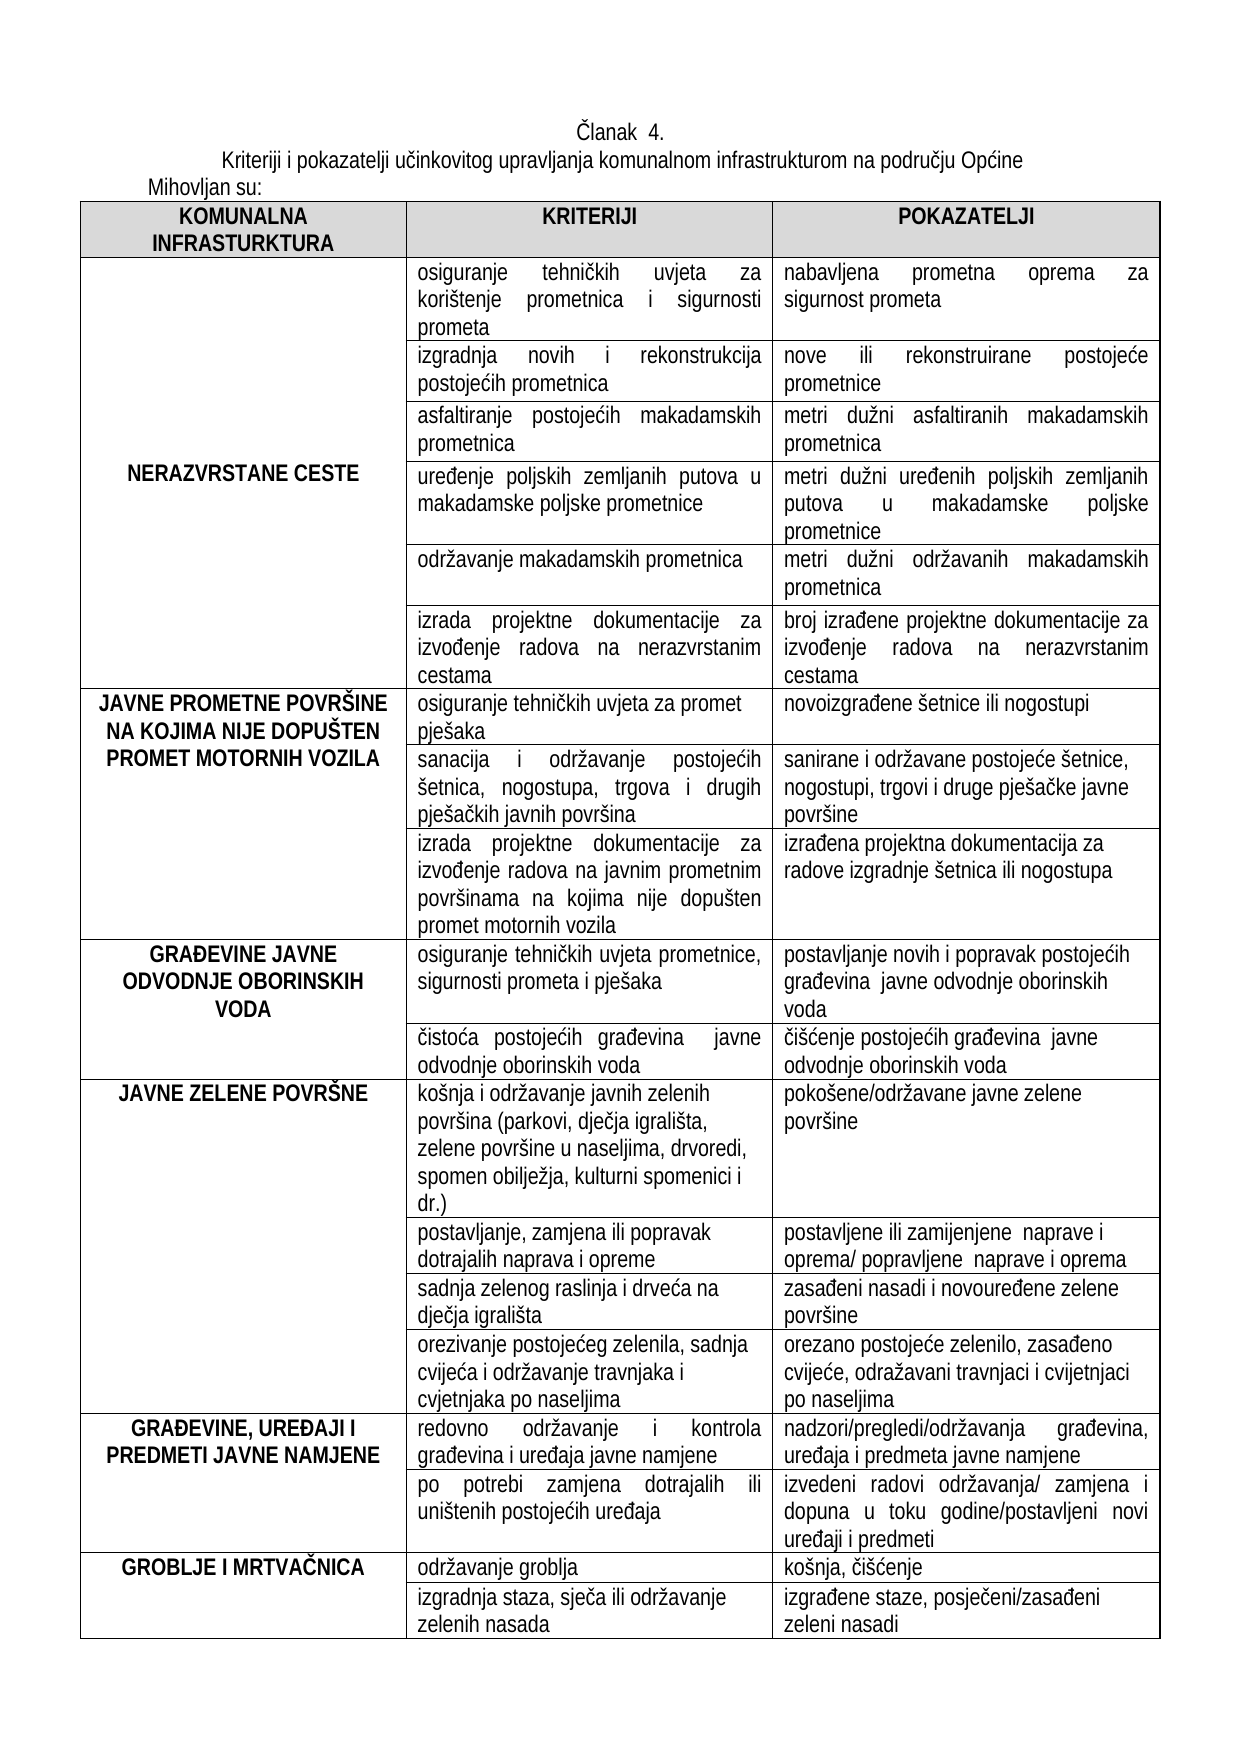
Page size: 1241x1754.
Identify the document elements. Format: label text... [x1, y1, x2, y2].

table_cell osiguranje tehničkih uvjeta za promet pješaka [407, 689, 772, 744]
table_cell izgrađene staze, posječeni/zasađeni zeleni nasadi [773, 1583, 1159, 1638]
table_cell GROBLJE I MRTVAČNICA [81, 1553, 406, 1638]
table_cell zasađeni nasadi i novouređene zelene površine [773, 1274, 1159, 1329]
table_cell JAVNE ZELENE POVRŠNE [81, 1080, 406, 1413]
table_cell postavljanje novih i popravak postojećih građevina javne odvodnje oborinskih voda [773, 940, 1159, 1022]
table_cell izrađena projektna dokumentacija za radove izgradnje šetnica ili nogostupa [773, 829, 1159, 939]
table_cell GRAĐEVINE, UREĐAJI I PREDMETI JAVNE NAMJENE [81, 1414, 406, 1552]
table_cell sadnja zelenog raslinja i drveća na dječja igrališta [407, 1274, 772, 1329]
table_cell košnja i održavanje javnih zelenih površina (parkovi, dječja igrališta, zelene površine u naseljima, drvoredi, spomen obilježja, kulturni spomenici i dr.) [407, 1080, 772, 1217]
table_cell novoizgrađene šetnice ili nogostupi [773, 689, 1159, 744]
table_cell metri dužni održavanih makadamskih prometnica [773, 545, 1159, 605]
table_cell NERAZVRSTANE CESTE [81, 258, 406, 688]
table_cell broj izrađene projektne dokumentacije za izvođenje radova na nerazvrstanim cestama [773, 606, 1159, 688]
table_cell pokošene/održavane javne zelene površine [773, 1080, 1159, 1217]
table_cell održavanje groblja [407, 1553, 772, 1582]
text Kriteriji i pokazatelji učinkovitog upravljanja komunalnom infrastrukturom na području Općine Mihovljan su: [148, 146, 1092, 201]
table_cell nove ili rekonstruirane postojeće prometnice [773, 341, 1159, 401]
text Članak 4. [148, 118, 1092, 146]
table_cell izgradnja novih i rekonstrukcija postojećih prometnica [407, 341, 772, 401]
table_cell postavljanje, zamjena ili popravak dotrajalih naprava i opreme [407, 1218, 772, 1273]
table_header POKAZATELJI [773, 202, 1159, 257]
table_header KRITERIJI [407, 202, 772, 257]
table_cell osiguranje tehničkih uvjeta za korištenje prometnica i sigurnosti prometa [407, 258, 772, 340]
table_cell održavanje makadamskih prometnica [407, 545, 772, 605]
table_cell košnja, čišćenje [773, 1553, 1159, 1582]
table_cell izvedeni radovi održavanja/ zamjena i dopuna u toku godine/postavljeni novi uređaji i predmeti [773, 1470, 1159, 1552]
table_cell izrada projektne dokumentacije za izvođenje radova na nerazvrstanim cestama [407, 606, 772, 688]
table_header KOMUNALNA INFRASTURKTURA [81, 202, 406, 257]
table_cell GRAĐEVINE JAVNE ODVODNJE OBORINSKIH VODA [81, 940, 406, 1078]
table_cell uređenje poljskih zemljanih putova u makadamske poljske prometnice [407, 462, 772, 544]
table_cell metri dužni uređenih poljskih zemljanih putova u makadamske poljske prometnice [773, 462, 1159, 544]
table_cell JAVNE PROMETNE POVRŠINE NA KOJIMA NIJE DOPUŠTEN PROMET MOTORNIH VOZILA [81, 689, 406, 939]
table_cell sanacija i održavanje postojećih šetnica, nogostupa, trgova i drugih pješačkih javnih površina [407, 745, 772, 828]
table_cell čišćenje postojećih građevina javne odvodnje oborinskih voda [773, 1024, 1159, 1078]
table_cell sanirane i održavane postojeće šetnice, nogostupi, trgovi i druge pješačke javne površine [773, 745, 1159, 828]
table_cell izrada projektne dokumentacije za izvođenje radova na javnim prometnim površinama na kojima nije dopušten promet motornih vozila [407, 829, 772, 939]
table_cell čistoća postojećih građevina javne odvodnje oborinskih voda [407, 1024, 772, 1078]
table_cell metri dužni asfaltiranih makadamskih prometnica [773, 402, 1159, 461]
table_cell orezano postojeće zelenilo, zasađeno cvijeće, odražavani travnjaci i cvijetnjaci po naseljima [773, 1330, 1159, 1413]
table_cell orezivanje postojećeg zelenila, sadnja cvijeća i održavanje travnjaka i cvjetnjaka po naseljima [407, 1330, 772, 1413]
table_cell postavljene ili zamijenjene naprave i oprema/ popravljene naprave i oprema [773, 1218, 1159, 1273]
table_cell asfaltiranje postojećih makadamskih prometnica [407, 402, 772, 461]
table_cell nadzori/pregledi/održavanja građevina, uređaja i predmeta javne namjene [773, 1414, 1159, 1469]
table_cell osiguranje tehničkih uvjeta prometnice, sigurnosti prometa i pješaka [407, 940, 772, 1022]
table_cell nabavljena prometna oprema za sigurnost prometa [773, 258, 1159, 340]
table_cell redovno održavanje i kontrola građevina i uređaja javne namjene [407, 1414, 772, 1469]
table_cell po potrebi zamjena dotrajalih ili uništenih postojećih uređaja [407, 1470, 772, 1552]
table_cell izgradnja staza, sječa ili održavanje zelenih nasada [407, 1583, 772, 1638]
